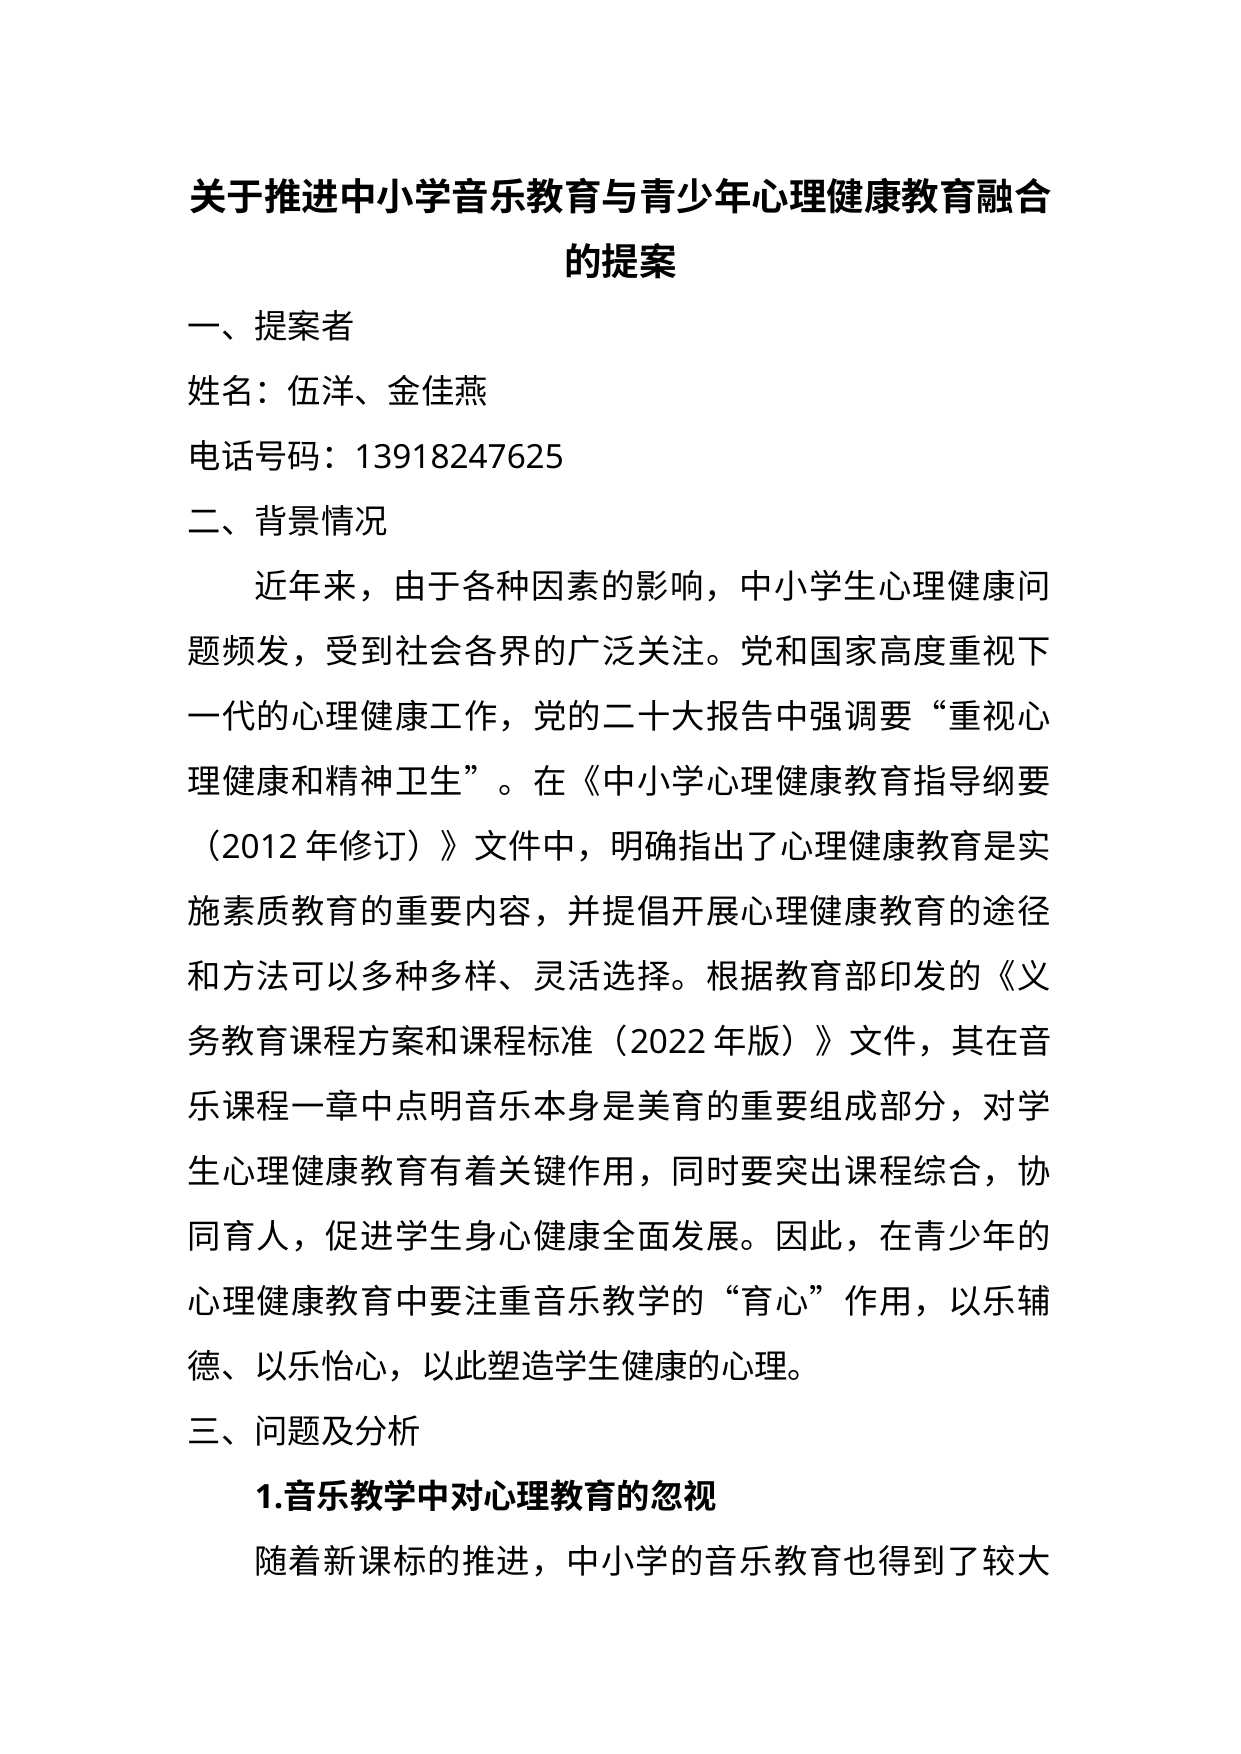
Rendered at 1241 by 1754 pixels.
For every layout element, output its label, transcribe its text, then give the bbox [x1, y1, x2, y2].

text 1.音乐教学中对心理教育的忽视 [187, 1462, 1053, 1527]
text 一、提案者 [187, 292, 1053, 357]
text 关于推进中小学音乐教育与青少年心理健康教育融合的提案 [187, 162, 1053, 292]
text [187, 1527, 1053, 1592]
text 电话号码：13918247625 [187, 422, 1053, 487]
text 二、背景情况 [187, 487, 1053, 552]
text 近年来，由于各种因素的影响，中小学生心理健康问题频发，受到社会各界的广泛关注。党和国家高度重视下一代的心理健康工作，党的二十大报告中强调要“重视心理健康和精神卫生”。在《中小学心理健康教育指导纲要（2012年修订）》文件中，明确指出了心理健康教育是实施素质教育的重要内容，并提倡开展心理健康教育的途径和方法可以多种多样、灵活选择。根据教育部印发的《义务教育课程方案和课程标准（2022年版）》文件，其在音乐课程一章中点明音乐本身是美育的重要组成部分，对学生心理健康教育有着关键作用，同时要突出课程综合，协同育人，促进学生身心健康全面发展。因此，在青少年的心理健康教育中要注重音乐教学的“育心”作用，以乐辅德、以乐怡心，以此塑造学生健康的心理。 [187, 552, 1053, 1397]
text 三、问题及分析 [187, 1397, 1053, 1462]
text 姓名：伍洋、金佳燕 [187, 357, 1053, 422]
